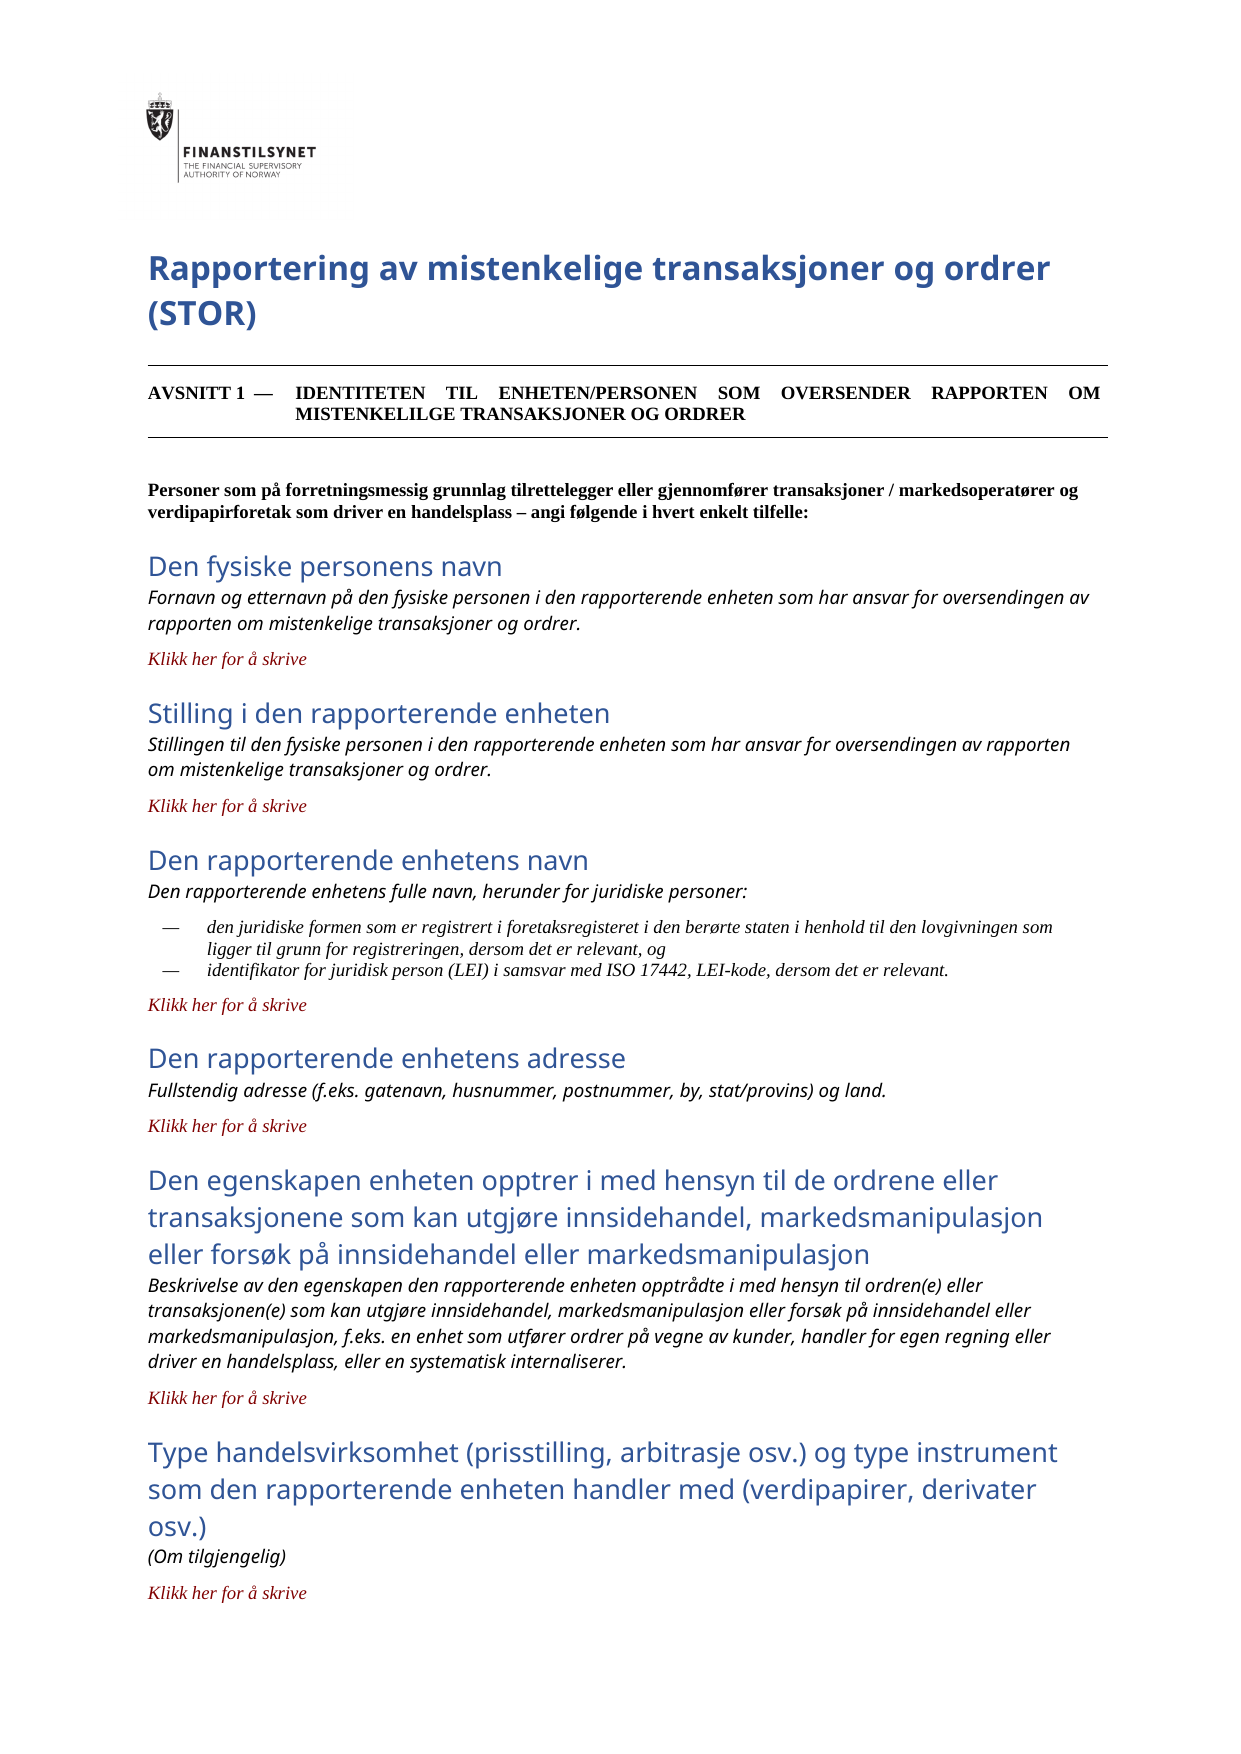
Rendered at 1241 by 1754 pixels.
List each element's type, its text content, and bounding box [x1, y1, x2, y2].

text Stillingen til den fysiske personen i den rapporterende enheten som har ansvar for oversendingen av rapporten om mistenkelige transaksjoner og ordrer. [148, 731, 1093, 782]
subtitle Den rapporterende enhetens navn [148, 841, 1093, 878]
text Fullstendig adresse (f.eks. gatenavn, husnummer, postnummer, by, stat/provins) og land. [148, 1077, 1093, 1102]
text Personer som på forretningsmessig grunnlag tilrettelegger eller gjennomfører transaksjoner / markedsoperatører og verdipapirforetak som driver en handelsplass – angi følgende i hvert enkelt tilfelle: [148, 479, 1093, 522]
subtitle Type handelsvirksomhet (prisstilling, arbitrasje osv.) og type instrument som den rapporterende enheten handler med (verdipapirer, derivater osv.) [148, 1433, 1093, 1544]
subtitle Den fysiske personens navn [148, 547, 1093, 584]
text — identifikator for juridisk person (LEI) i samsvar med ISO 17442, LEI-kode, dersom det er relevant. [162, 959, 1093, 981]
table_header AVSNITT 1 — IDENTITETEN TIL ENHETEN/PERSONEN SOM OVERSENDER RAPPORTEN OM MISTENKELILGE TRANSAKSJONER OG ORDRER [148, 366, 1107, 437]
text Den rapporterende enhetens fulle navn, herunder for juridiske personer: [148, 878, 1093, 904]
subtitle Den egenskapen enheten opptrer i med hensyn til de ordrene eller transaksjonene som kan utgjøre innsidehandel, markedsmanipulasjon eller forsøk på innsidehandel eller markedsmanipulasjon [148, 1161, 1093, 1272]
subtitle Stilling i den rapporterende enheten [148, 694, 1093, 731]
text — den juridiske formen som er registrert i foretaksregisteret i den berørte staten i henhold til den lovgivningen som ligger til grunn for registreringen, dersom det er relevant, og [162, 916, 1093, 959]
subtitle Rapportering av mistenkelige transaksjoner og ordrer (STOR) [148, 245, 1093, 336]
picture [118, 73, 354, 220]
text Beskrivelse av den egenskapen den rapporterende enheten opptrådte i med hensyn til ordren(e) eller transaksjonen(e) som kan utgjøre innsidehandel, markedsmanipulasjon eller forsøk på innsidehandel eller markedsmanipulasjon, f.eks. en enhet som utfører ordrer på vegne av kunder, handler for egen regning eller driver en handelsplass, eller en systematisk internaliserer. [148, 1272, 1093, 1374]
text (Om tilgjengelig) [148, 1544, 1093, 1569]
text Fornavn og etternavn på den fysiske personen i den rapporterende enheten som har ansvar for oversendingen av rapporten om mistenkelige transaksjoner og ordrer. [148, 584, 1093, 635]
subtitle Den rapporterende enhetens adresse [148, 1040, 1093, 1077]
